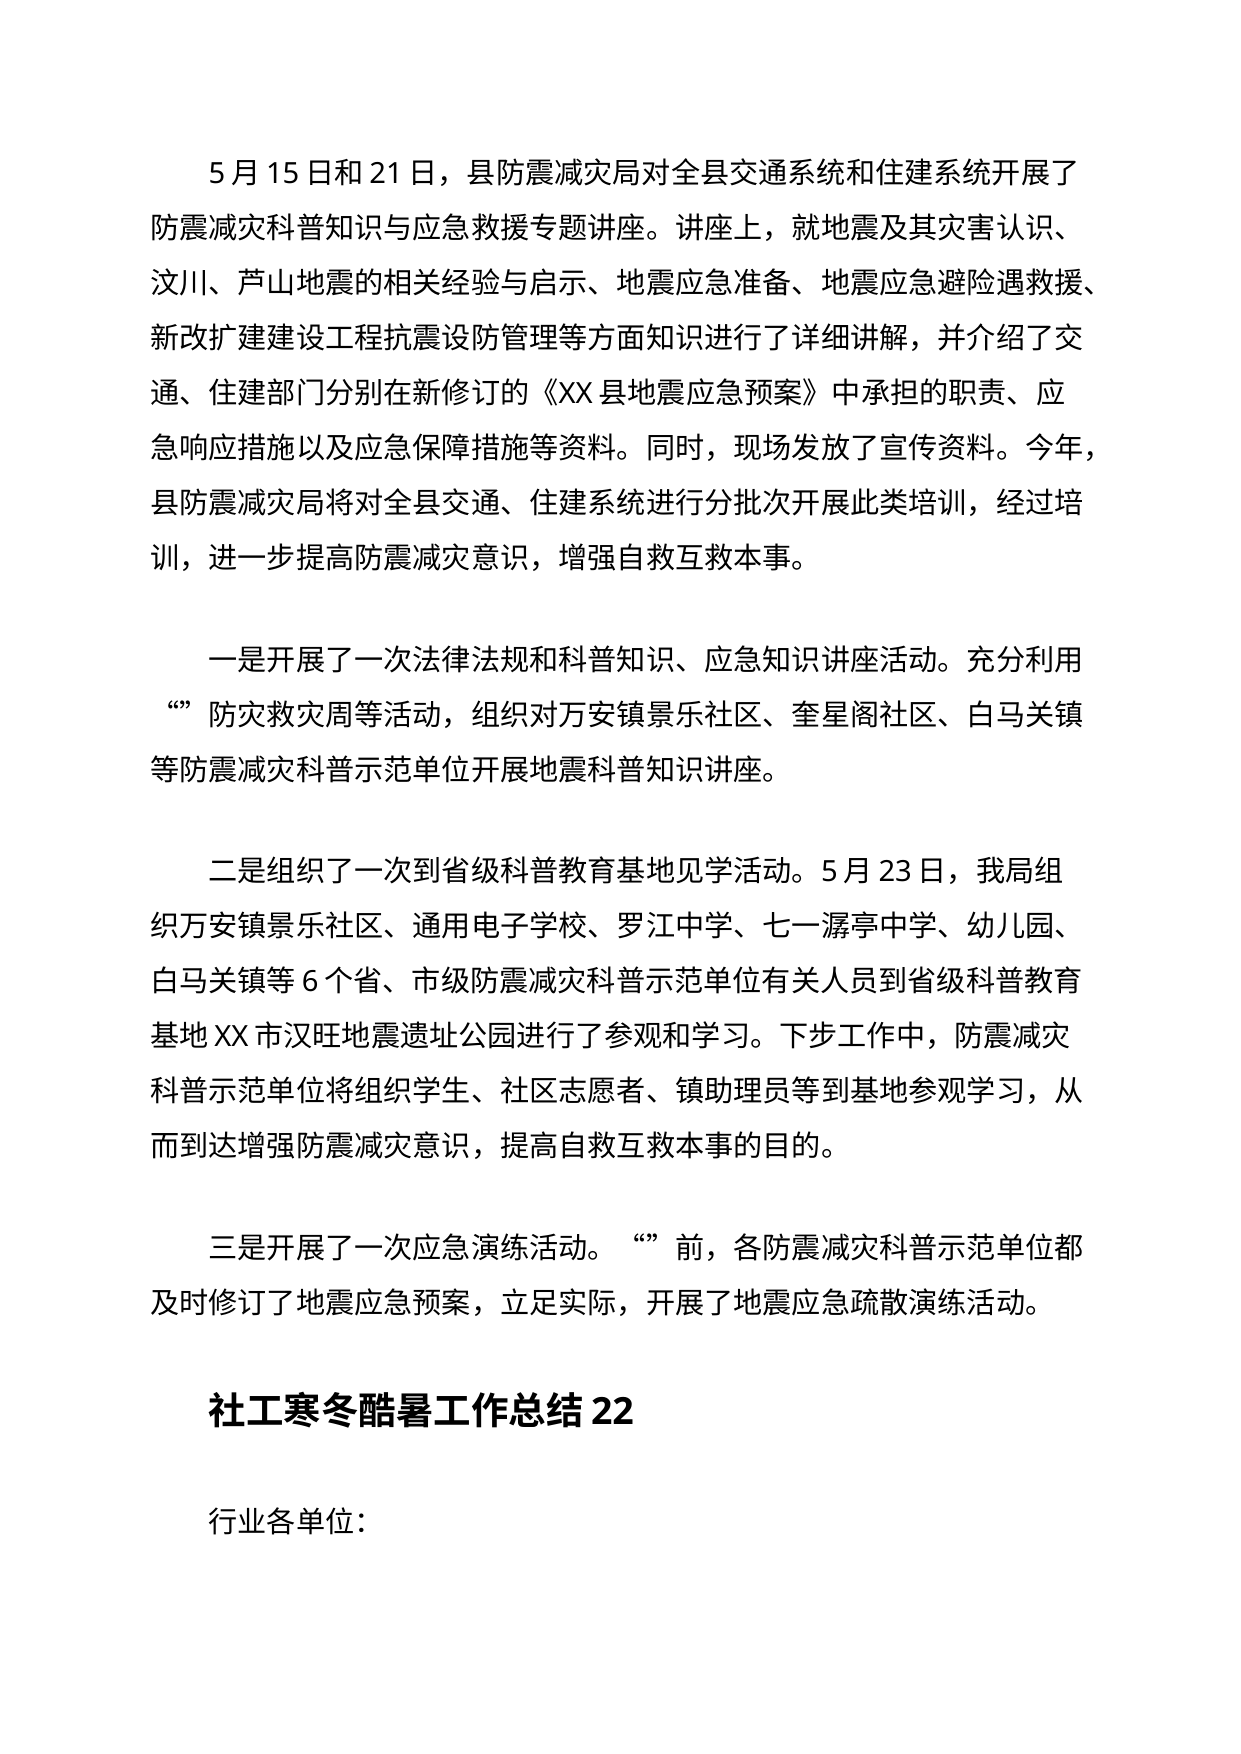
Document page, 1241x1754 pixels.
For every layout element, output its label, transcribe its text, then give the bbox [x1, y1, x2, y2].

text 一是开展了一次法律法规和科普知识、应急知识讲座活动。充分利用“”防灾救灾周等活动，组织对万安镇景乐社区、奎星阁社区、白马关镇等防震减灾科普示范单位开展地震科普知识讲座。 [150, 636, 1090, 788]
text 社工寒冬酷暑工作总结22 [150, 1381, 1090, 1436]
text 二是组织了一次到省级科普教育基地见学活动。5月23日，我局组织万安镇景乐社区、通用电子学校、罗江中学、七一潺亭中学、幼儿园、白马关镇等6个省、市级防震减灾科普示范单位有关人员到省级科普教育基地XX市汉旺地震遗址公园进行了参观和学习。下步工作中，防震减灾科普示范单位将组织学生、社区志愿者、镇助理员等到基地参观学习，从而到达增强防震减灾意识，提高自救互救本事的目的。 [150, 848, 1090, 1165]
text 5月15日和21日，县防震减灾局对全县交通系统和住建系统开展了防震减灾科普知识与应急救援专题讲座。讲座上，就地震及其灾害认识、汶川、芦山地震的相关经验与启示、地震应急准备、地震应急避险遇救援、新改扩建建设工程抗震设防管理等方面知识进行了详细讲解，并介绍了交通、住建部门分别在新修订的《XX县地震应急预案》中承担的职责、应急响应措施以及应急保障措施等资料。同时，现场发放了宣传资料。今年，县防震减灾局将对全县交通、住建系统进行分批次开展此类培训，经过培训，进一步提高防震减灾意识，增强自救互救本事。 [150, 150, 1090, 577]
text 行业各单位： [150, 1499, 1090, 1541]
text 三是开展了一次应急演练活动。“”前，各防震减灾科普示范单位都及时修订了地震应急预案，立足实际，开展了地震应急疏散演练活动。 [150, 1224, 1090, 1322]
